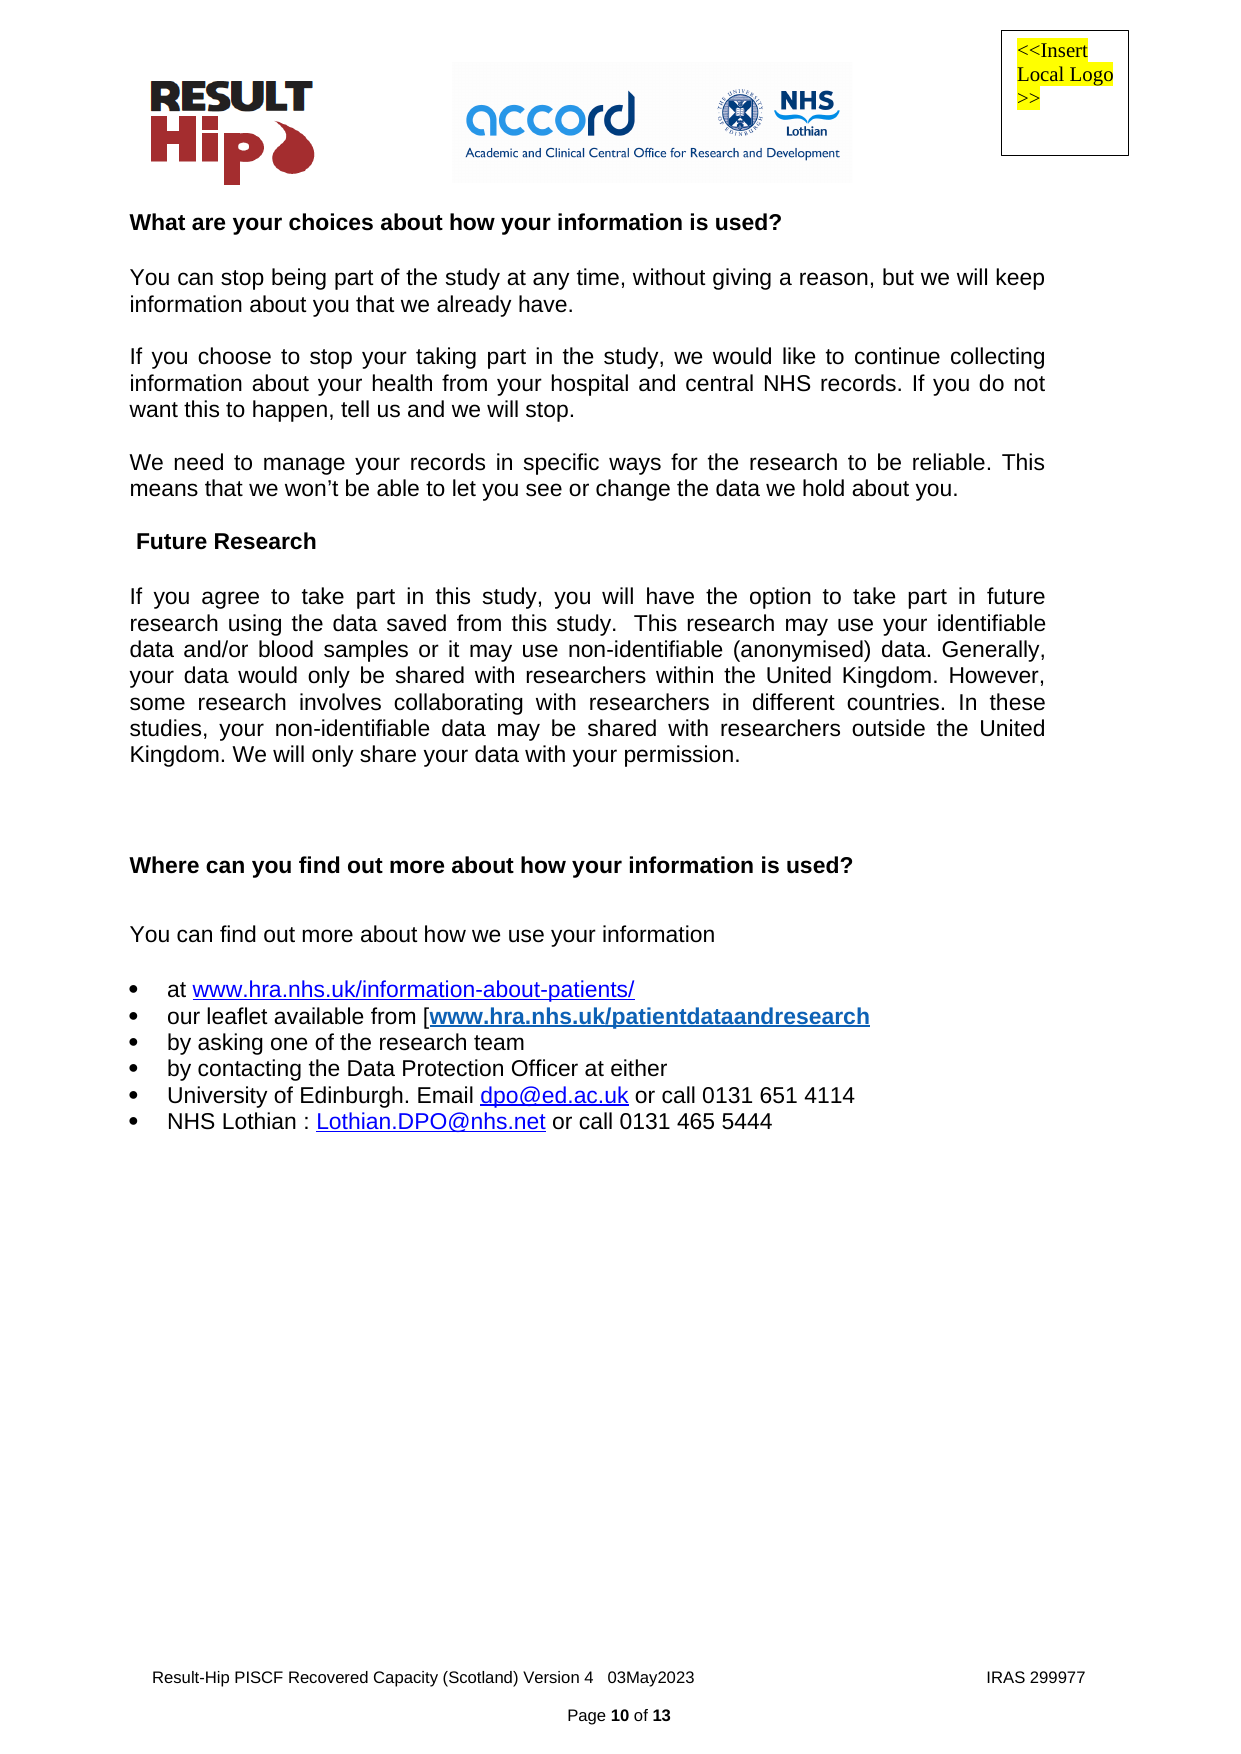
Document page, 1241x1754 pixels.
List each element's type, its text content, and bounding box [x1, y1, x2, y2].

picture [452, 62, 853, 183]
picture [119, 62, 361, 205]
